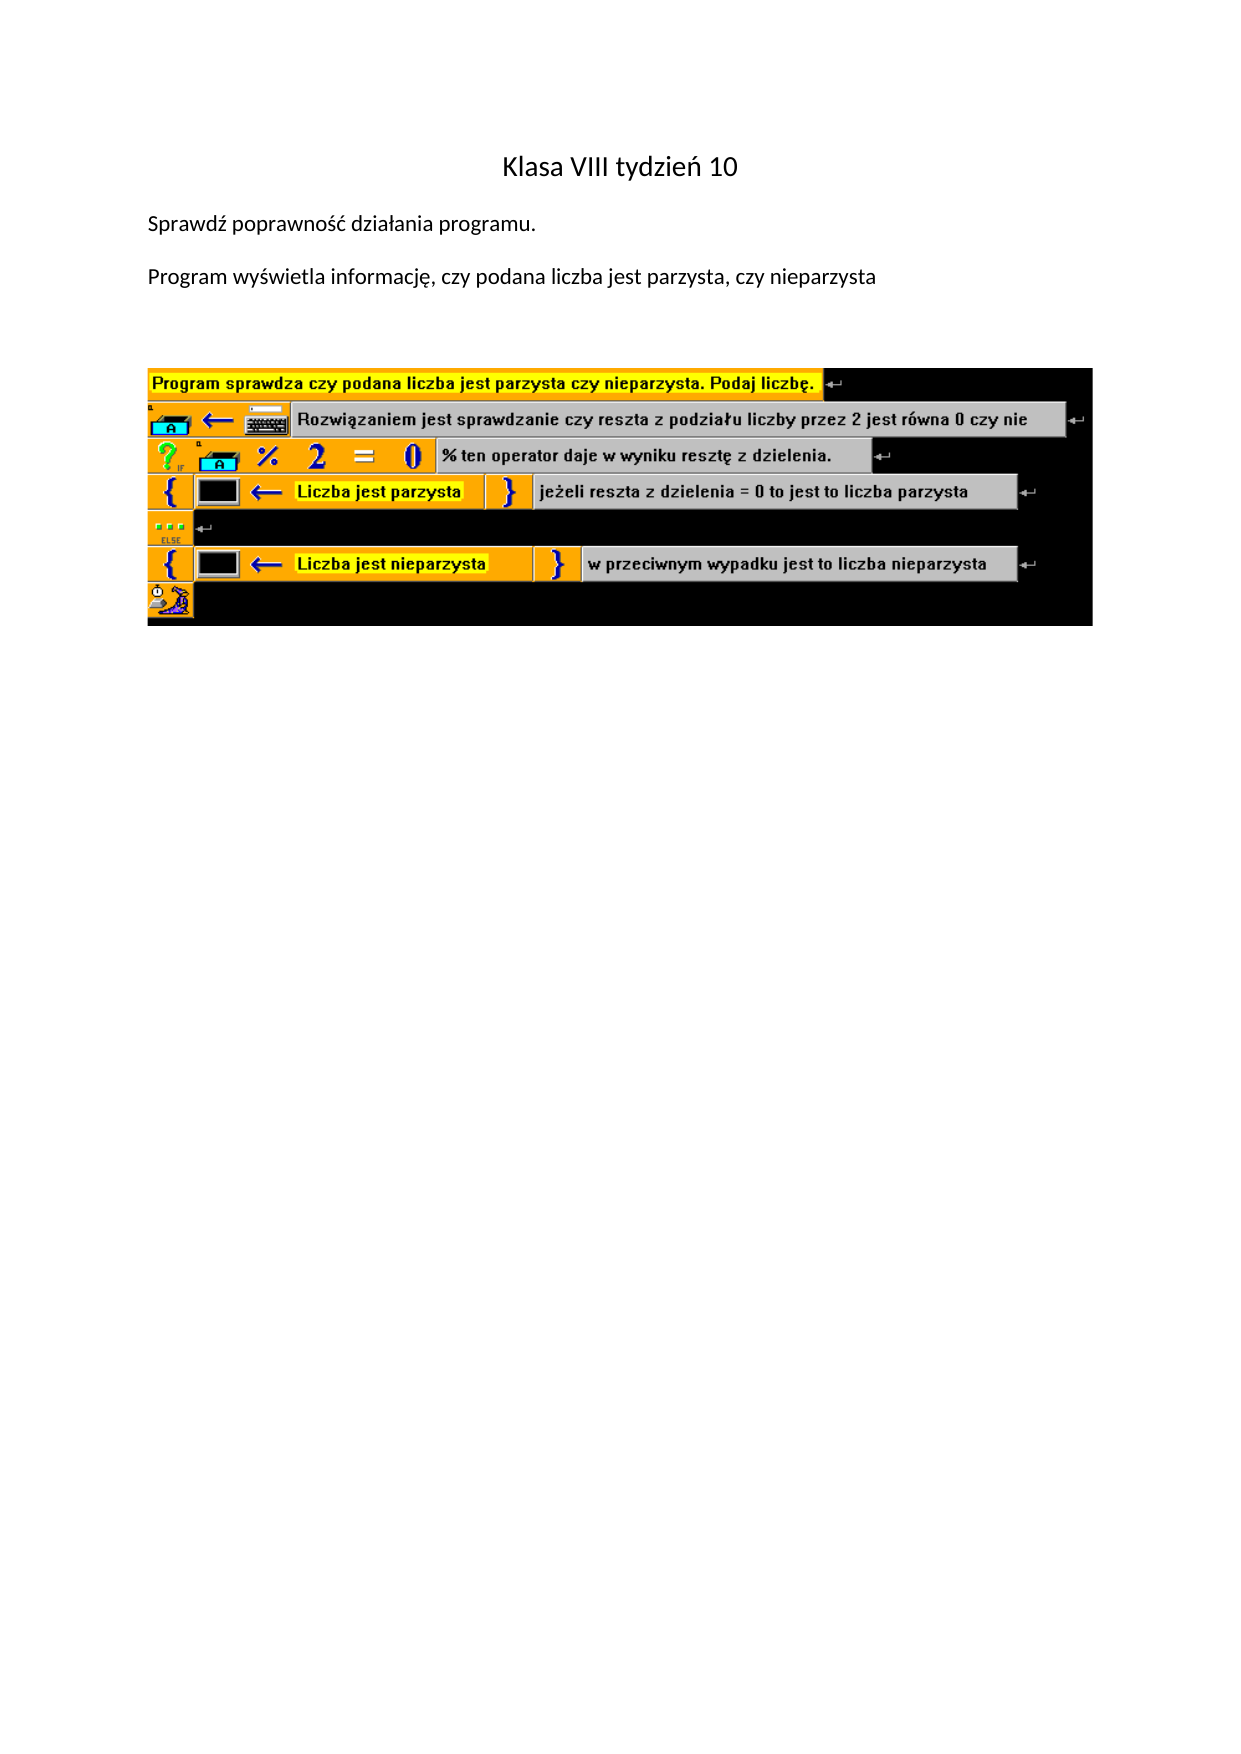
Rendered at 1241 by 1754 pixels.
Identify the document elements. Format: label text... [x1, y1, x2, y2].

text Sprawdź poprawność działania programu. [148, 209, 1093, 237]
text Program wyświetla informację, czy podana liczba jest parzysta, czy nieparzysta [148, 262, 1093, 290]
text Klasa VIII tydzień 10 [148, 148, 1093, 183]
